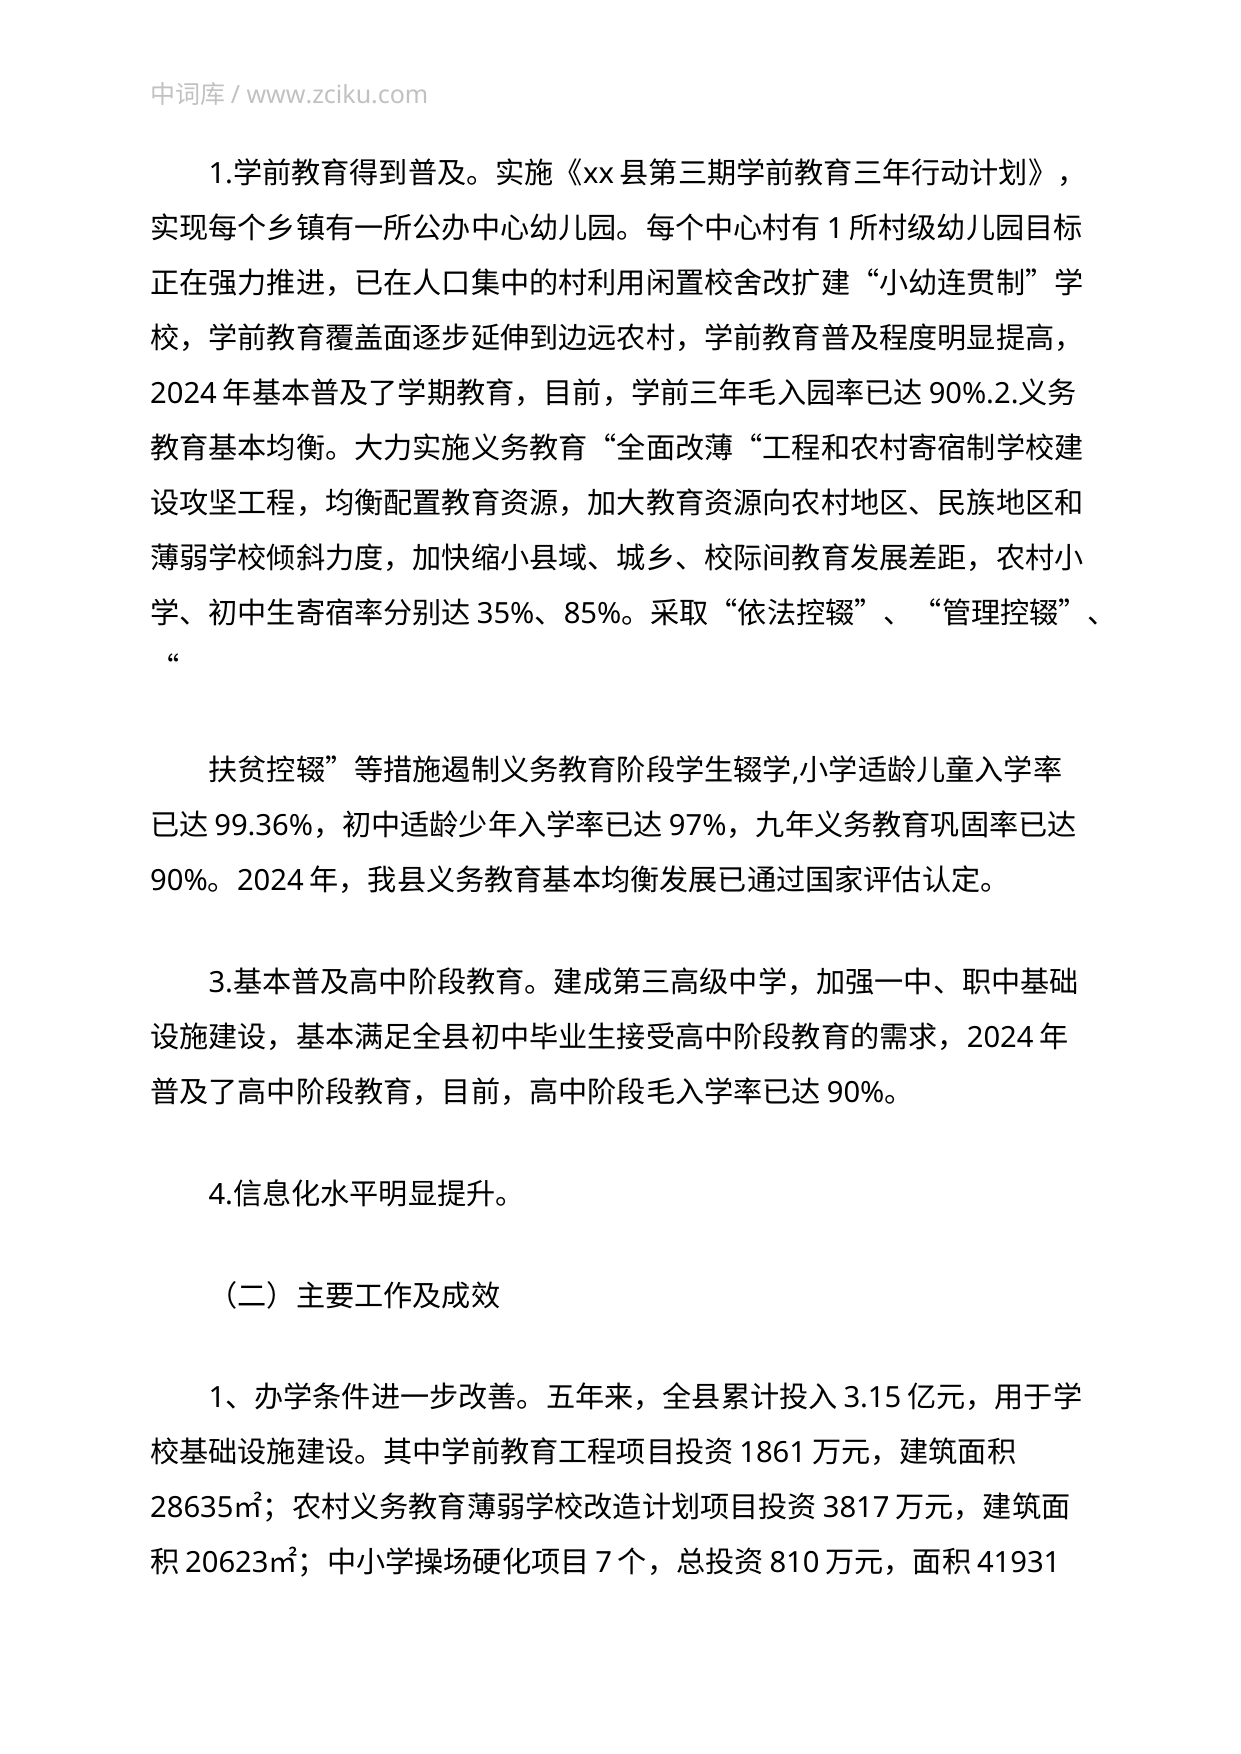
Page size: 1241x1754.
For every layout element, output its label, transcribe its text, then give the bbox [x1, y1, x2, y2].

text 4.信息化水平明显提升。 [150, 1170, 1090, 1213]
text 扶贫控辍”等措施遏制义务教育阶段学生辍学,小学适龄儿童入学率已达99.36%，初中适龄少年入学率已达97%，九年义务教育巩固率已达90%。2024年，我县义务教育基本均衡发展已通过国家评估认定。 [150, 746, 1090, 899]
text （二）主要工作及成效 [150, 1272, 1090, 1314]
text 3.基本普及高中阶段教育。建成第三高级中学，加强一中、职中基础设施建设，基本满足全县初中毕业生接受高中阶段教育的需求，2024年普及了高中阶段教育，目前，高中阶段毛入学率已达90%。 [150, 958, 1090, 1111]
text 1.学前教育得到普及。实施《xx县第三期学前教育三年行动计划》，实现每个乡镇有一所公办中心幼儿园。每个中心村有1所村级幼儿园目标正在强力推进，已在人口集中的村利用闲置校舍改扩建“小幼连贯制”学校，学前教育覆盖面逐步延伸到边远农村，学前教育普及程度明显提高，2024年基本普及了学期教育，目前，学前三年毛入园率已达90%.2.义务教育基本均衡。大力实施义务教育“全面改薄“工程和农村寄宿制学校建设攻坚工程，均衡配置教育资源，加大教育资源向农村地区、民族地区和薄弱学校倾斜力度，加快缩小县域、城乡、校际间教育发展差距，农村小学、初中生寄宿率分别达35%、85%。采取“依法控辍”、“管理控辍”、“ [150, 150, 1090, 687]
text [150, 1374, 1090, 1581]
